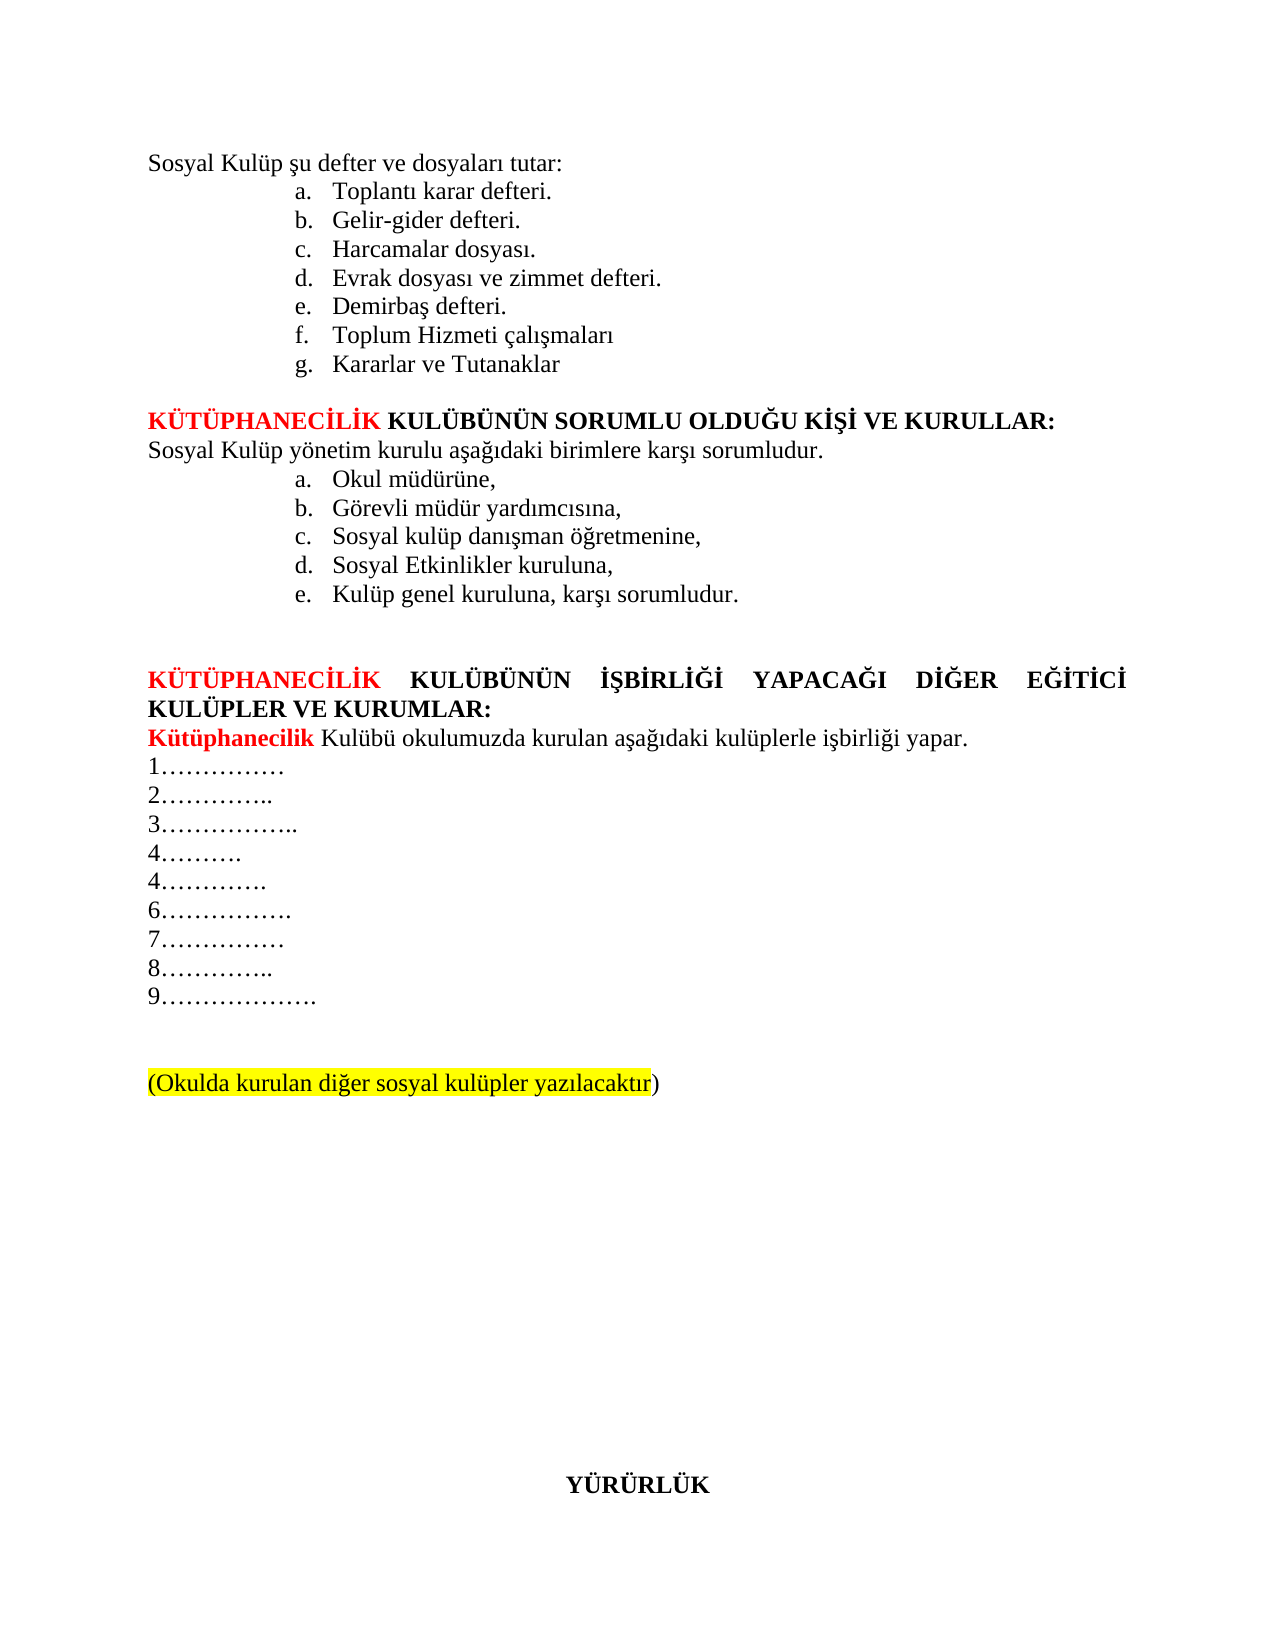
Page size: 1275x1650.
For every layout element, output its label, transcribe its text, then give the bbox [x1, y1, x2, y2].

list Kararlar ve Tutanaklar [294, 349, 1127, 378]
text Sosyal Kulüp şu defter ve dosyaları tutar: [148, 148, 1127, 176]
list Toplum Hizmeti çalışmaları [294, 320, 1127, 349]
text 2………….. [148, 780, 1127, 809]
text Sosyal Kulüp yönetim kurulu aşağıdaki birimlere karşı sorumludur. [148, 435, 1127, 464]
text KÜTÜPHANECİLİK KULÜBÜNÜN İŞBİRLİĞİ YAPACAĞI DİĞER EĞİTİCİ KULÜPLER VE KURUMLAR: [148, 665, 1127, 723]
text 3…………….. [148, 809, 1127, 838]
list Evrak dosyası ve zimmet defteri. [294, 263, 1127, 291]
text 4…………. [148, 866, 1127, 895]
text 9………………. [148, 981, 1127, 1010]
text 6……………. [148, 895, 1127, 924]
text 1…………… [148, 751, 1127, 780]
text Kütüphanecilik Kulübü okulumuzda kurulan aşağıdaki kulüplerle işbirliği yapar. [148, 723, 1127, 751]
text KÜTÜPHANECİLİK KULÜBÜNÜN SORUMLU OLDUĞU KİŞİ VE KURULLAR: [148, 406, 1127, 435]
text YÜRÜRLÜK [148, 1470, 1127, 1499]
list Görevli müdür yardımcısına, [294, 493, 1127, 521]
list Gelir-gider defteri. [294, 205, 1127, 234]
list Toplantı karar defteri. [294, 176, 1127, 205]
text 7…………… [148, 924, 1127, 953]
list Kulüp genel kuruluna, karşı sorumludur. [294, 579, 1127, 608]
list Sosyal Etkinlikler kuruluna, [294, 550, 1127, 579]
text 4………. [148, 838, 1127, 866]
list Harcamalar dosyası. [294, 234, 1127, 263]
text 8………….. [148, 953, 1127, 981]
text (Okulda kurulan diğer sosyal kulüpler yazılacaktır) [651, 1068, 1127, 1096]
list Sosyal kulüp danışman öğretmenine, [294, 521, 1127, 550]
list Okul müdürüne, [294, 464, 1127, 493]
list Demirbaş defteri. [294, 291, 1127, 320]
